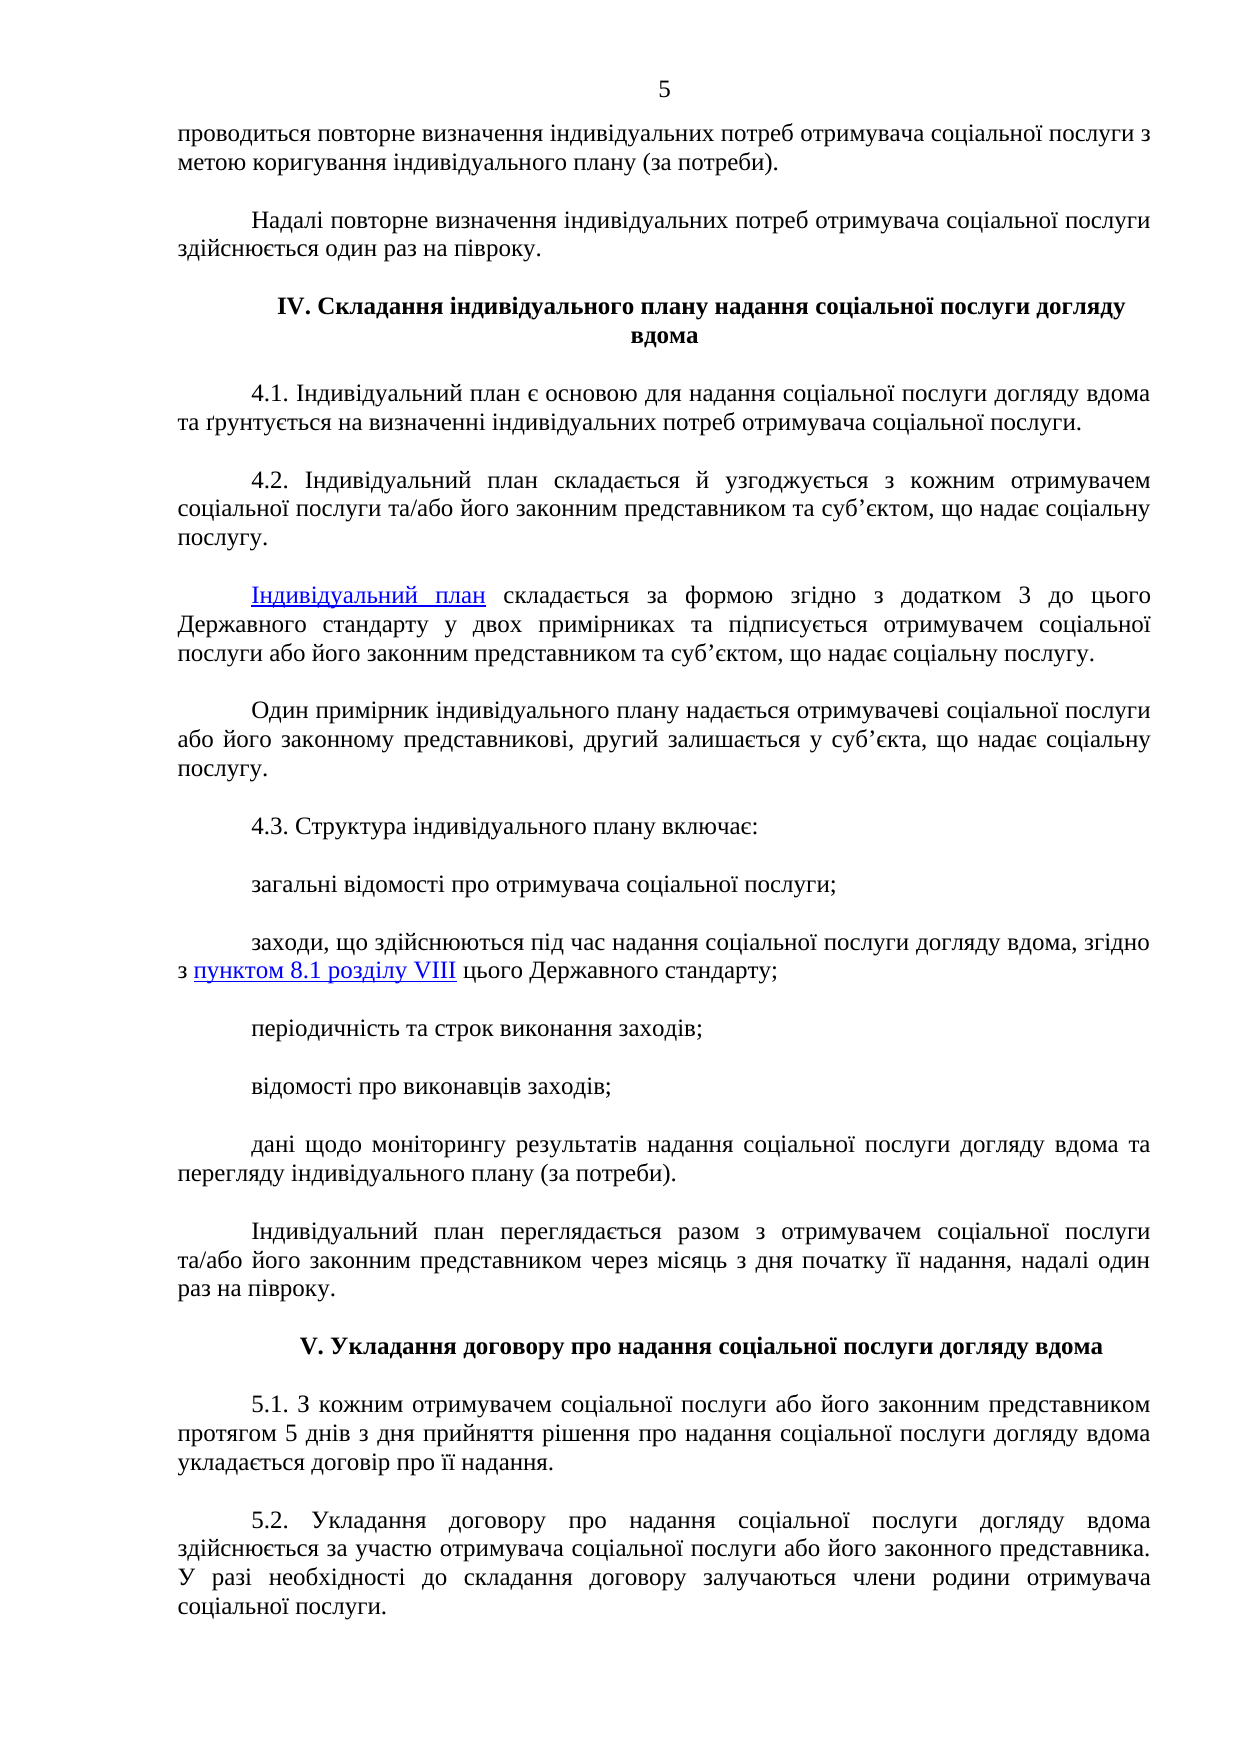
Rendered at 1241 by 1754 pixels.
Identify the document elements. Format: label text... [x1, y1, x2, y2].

text ІV. Складання індивідуального плану надання соціальної послуги догляду вдома [177, 291, 1152, 349]
text 4.3. Структура індивідуального плану включає: [177, 811, 1152, 840]
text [177, 118, 1152, 176]
text заходи, що здійснюються під час надання соціальної послуги догляду вдома, згідно з пунктом 8.1 розділу VІІІ цього Державного стандарту; [177, 927, 1152, 984]
text періодичність та строк виконання заходів; [177, 1013, 1152, 1042]
text 4.1. Індивідуальний план є основою для надання соціальної послуги догляду вдома та ґрунтується на визначенні індивідуальних потреб отримувача соціальної послуги. [177, 378, 1152, 436]
text Індивідуальний план переглядається разом з отримувачем соціальної послуги та/або його законним представником через місяць з дня початку її надання, надалі один раз на півроку. [177, 1216, 1152, 1302]
text Надалі повторне визначення індивідуальних потреб отримувача соціальної послуги здійснюється один раз на півроку. [177, 205, 1152, 262]
text V. Укладання договору про надання соціальної послуги догляду вдома [177, 1331, 1152, 1360]
text 5.2. Укладання договору про надання соціальної послуги догляду вдома здійснюється за участю отримувача соціальної послуги або його законного представника. У разі необхідності до складання договору залучаються члени родини отримувача соціальної послуги. [177, 1505, 1152, 1620]
text 5.1. З кожним отримувачем соціальної послуги або його законним представником протягом 5 днів з дня прийняття рішення про надання соціальної послуги догляду вдома укладається договір про її надання. [177, 1389, 1152, 1476]
text дані щодо моніторингу результатів надання соціальної послуги догляду вдома та перегляду індивідуального плану (за потреби). [177, 1129, 1152, 1187]
text Індивідуальний план складається за формою згідно з додатком 3 до цього Державного стандарту у двох примірниках та підписується отримувачем соціальної послуги або його законним представником та суб’єктом, що надає соціальну послугу. [177, 580, 1152, 666]
text Один примірник індивідуального плану надається отримувачеві соціальної послуги або його законному представникові, другий залишається у суб’єкта, що надає соціальну послугу. [177, 696, 1152, 782]
text 4.2. Індивідуальний план складається й узгоджується з кожним отримувачем соціальної послуги та/або його законним представником та суб’єктом, що надає соціальну послугу. [177, 465, 1152, 551]
text відомості про виконавців заходів; [177, 1071, 1152, 1100]
text загальні відомості про отримувача соціальної послуги; [177, 869, 1152, 898]
